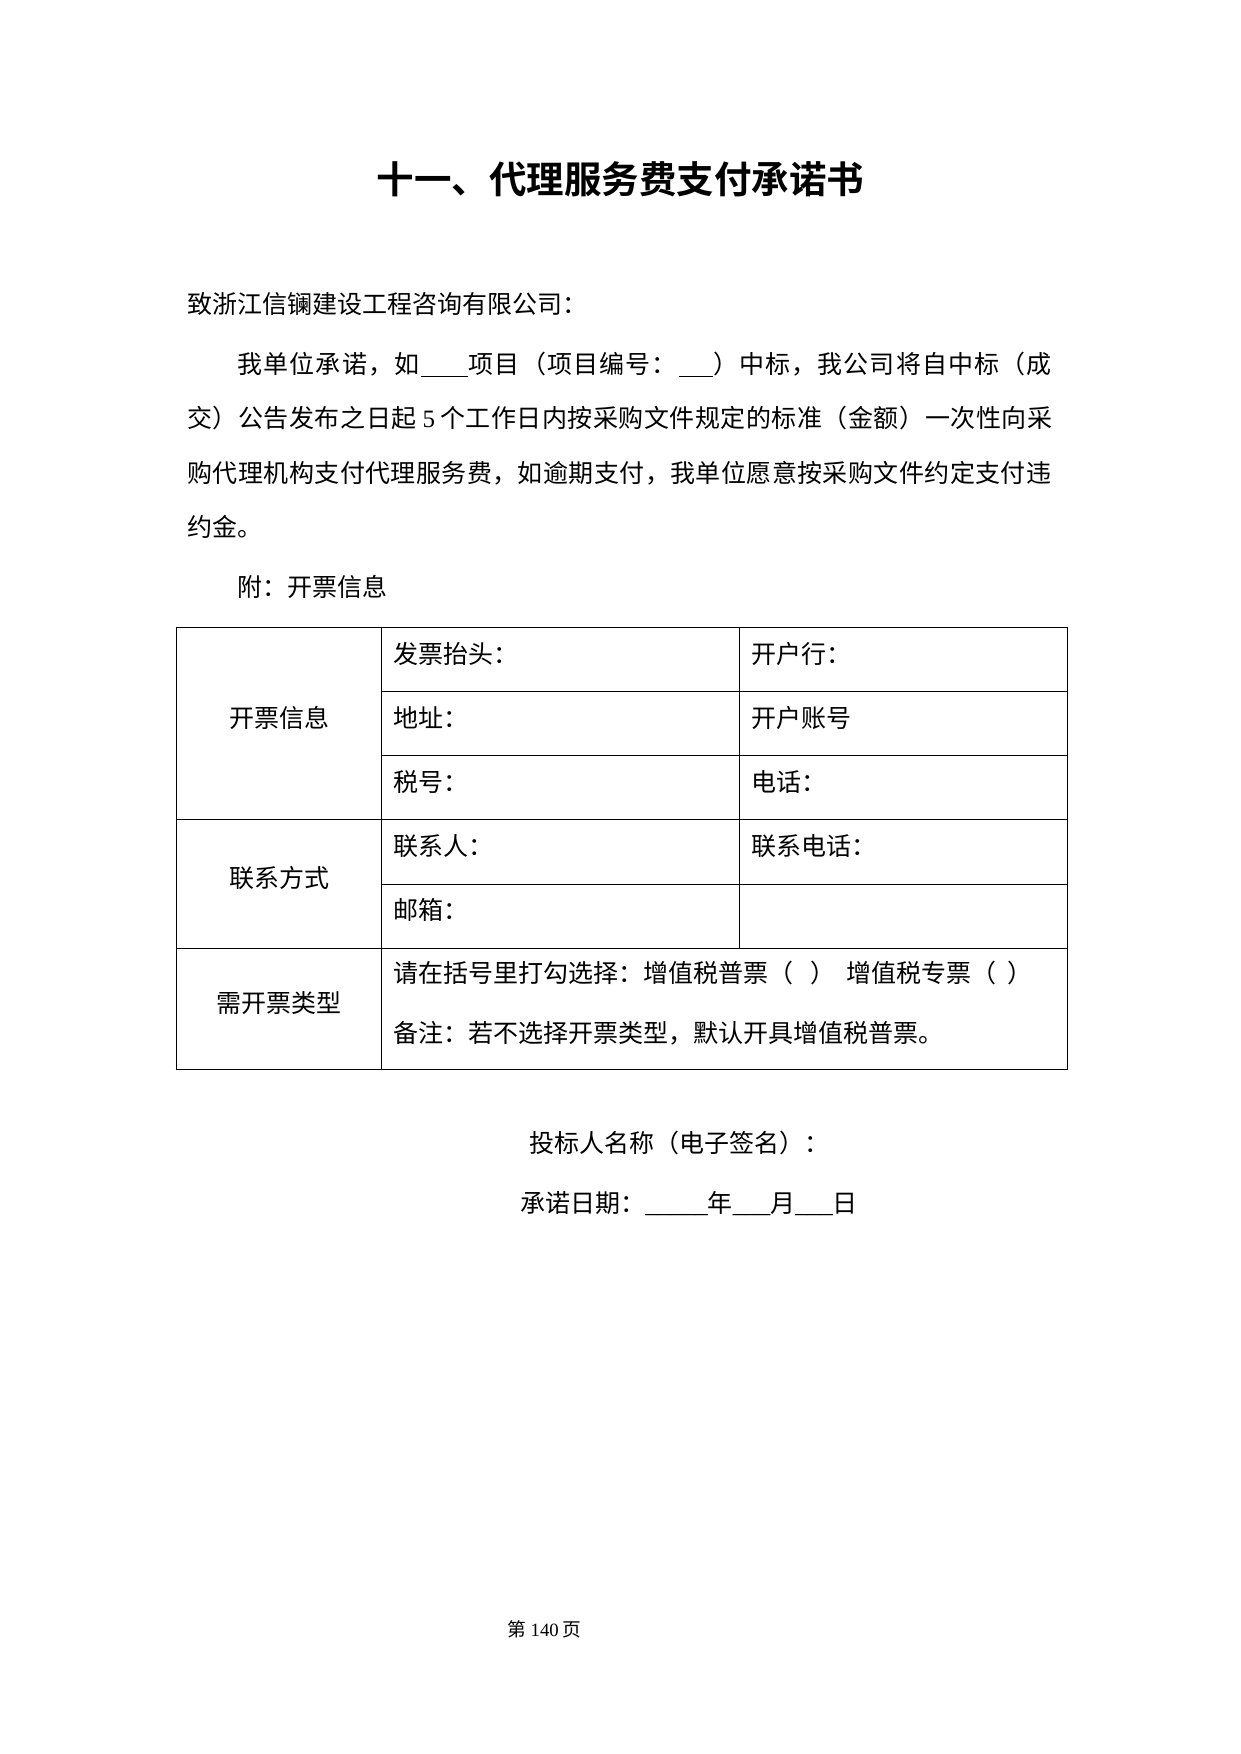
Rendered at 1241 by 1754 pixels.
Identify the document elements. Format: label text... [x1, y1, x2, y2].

table_cell 联系电话： [740, 820, 1067, 883]
table_cell 联系方式 [177, 820, 381, 948]
table_cell 需开票类型 [177, 949, 381, 1069]
table_cell 地址： [382, 692, 739, 755]
table_cell [740, 885, 1067, 948]
table_cell 请在括号里打勾选择：增值税普票（ ） 增值税专票（ ） 备注：若不选择开票类型，默认开具增值税普票。 [382, 949, 1067, 1069]
text 我单位承诺，如 项目（项目编号： ）中标，我公司将自中标（成交）公告发布之日起5个工作日内按采购文件规定的标准（金额）一次性向采购代理机构支付代理服务费，如逾期支付，我单位愿意按采购文件约定支付违约金。 [187, 344, 1053, 544]
table_cell 开户账号 [740, 692, 1067, 755]
table_cell 税号： [382, 756, 739, 819]
text 附：开票信息 [187, 567, 1053, 603]
table_header 开户行： [740, 628, 1067, 691]
subtitle 十一、代理服务费支付承诺书 [187, 150, 1053, 204]
table_header 开票信息 [177, 628, 381, 819]
table_header 发票抬头： [382, 628, 739, 691]
text 投标人名称（电子签名）： [187, 1124, 1053, 1160]
table_cell 电话： [740, 756, 1067, 819]
table_cell 邮箱： [382, 885, 739, 948]
text 承诺日期：_____年___月___日 [187, 1183, 1053, 1219]
text 致浙江信镧建设工程咨询有限公司： [187, 285, 1053, 321]
table_cell 联系人： [382, 820, 739, 883]
